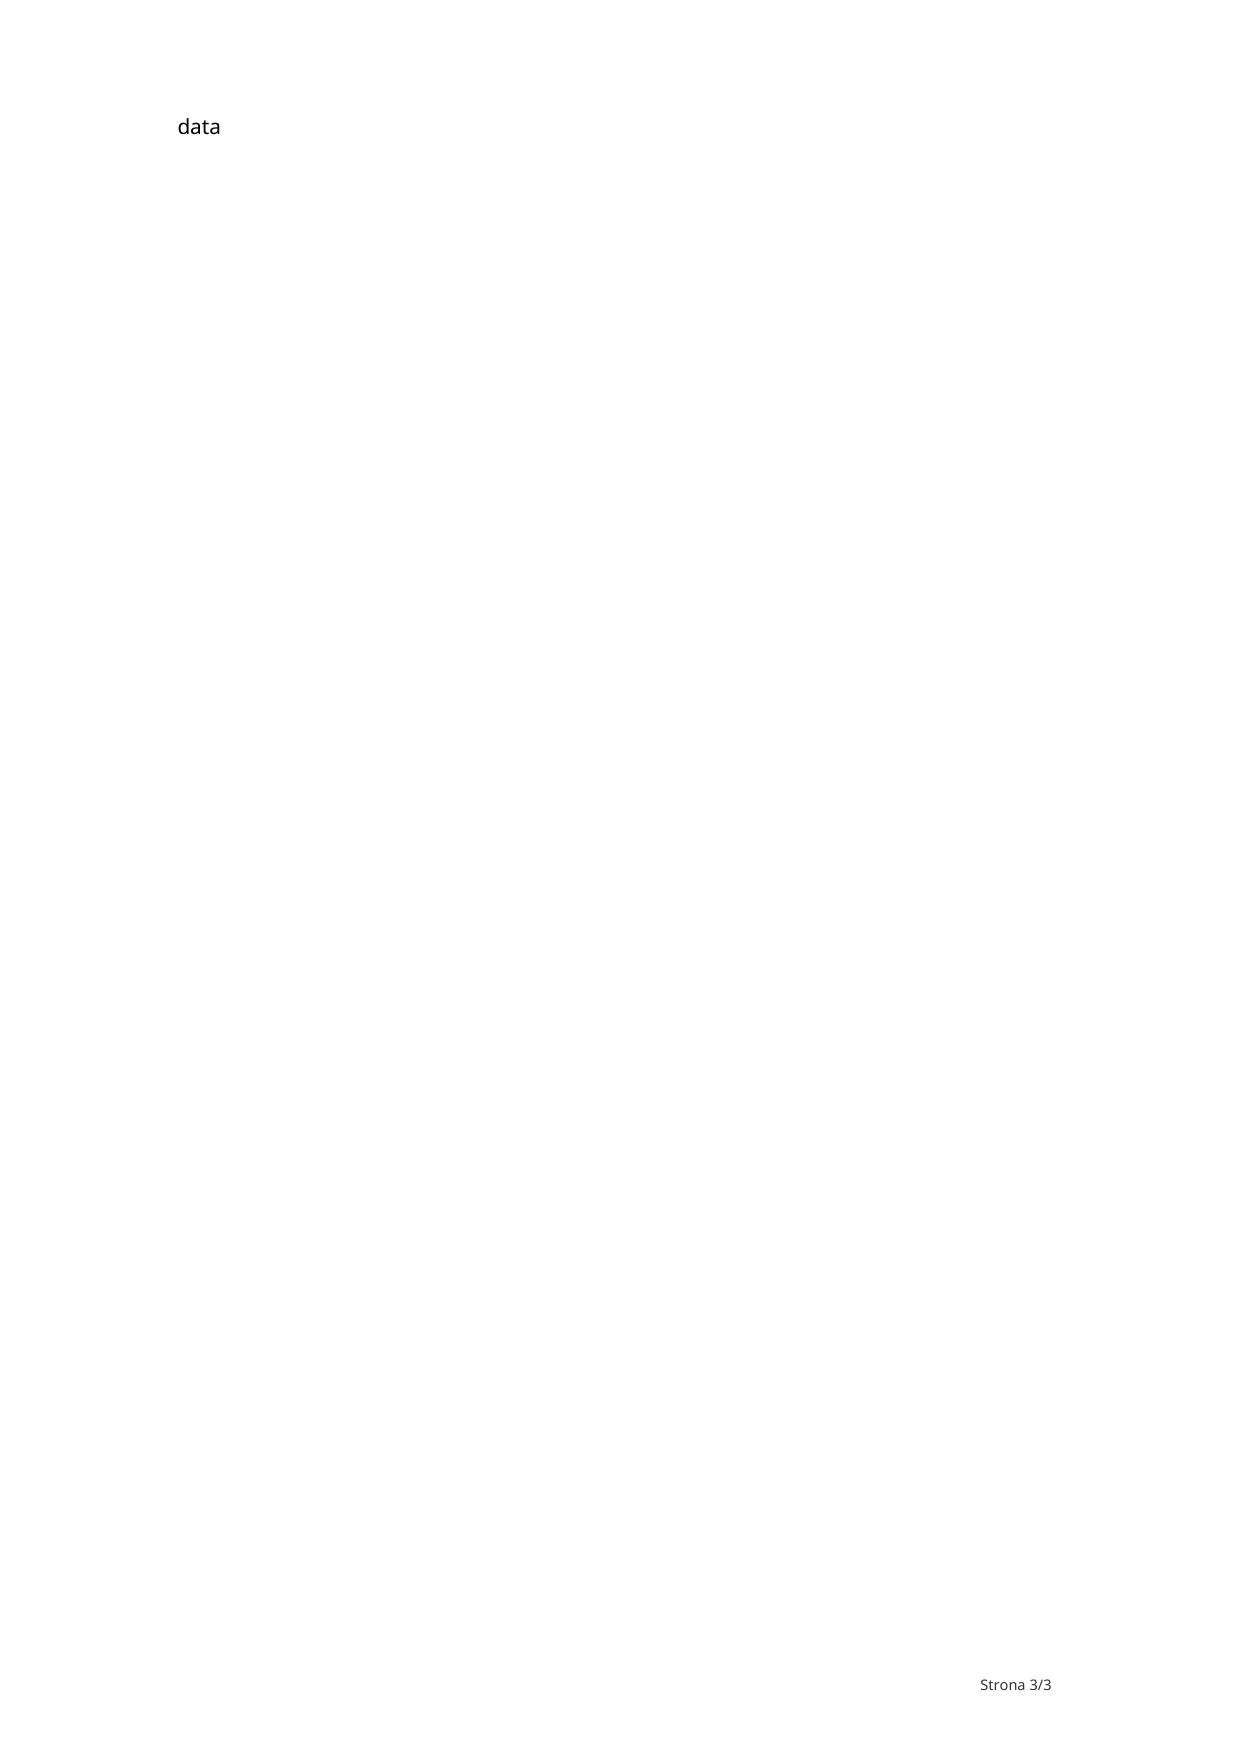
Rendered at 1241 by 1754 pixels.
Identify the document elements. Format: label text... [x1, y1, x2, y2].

text data [177, 112, 1051, 141]
